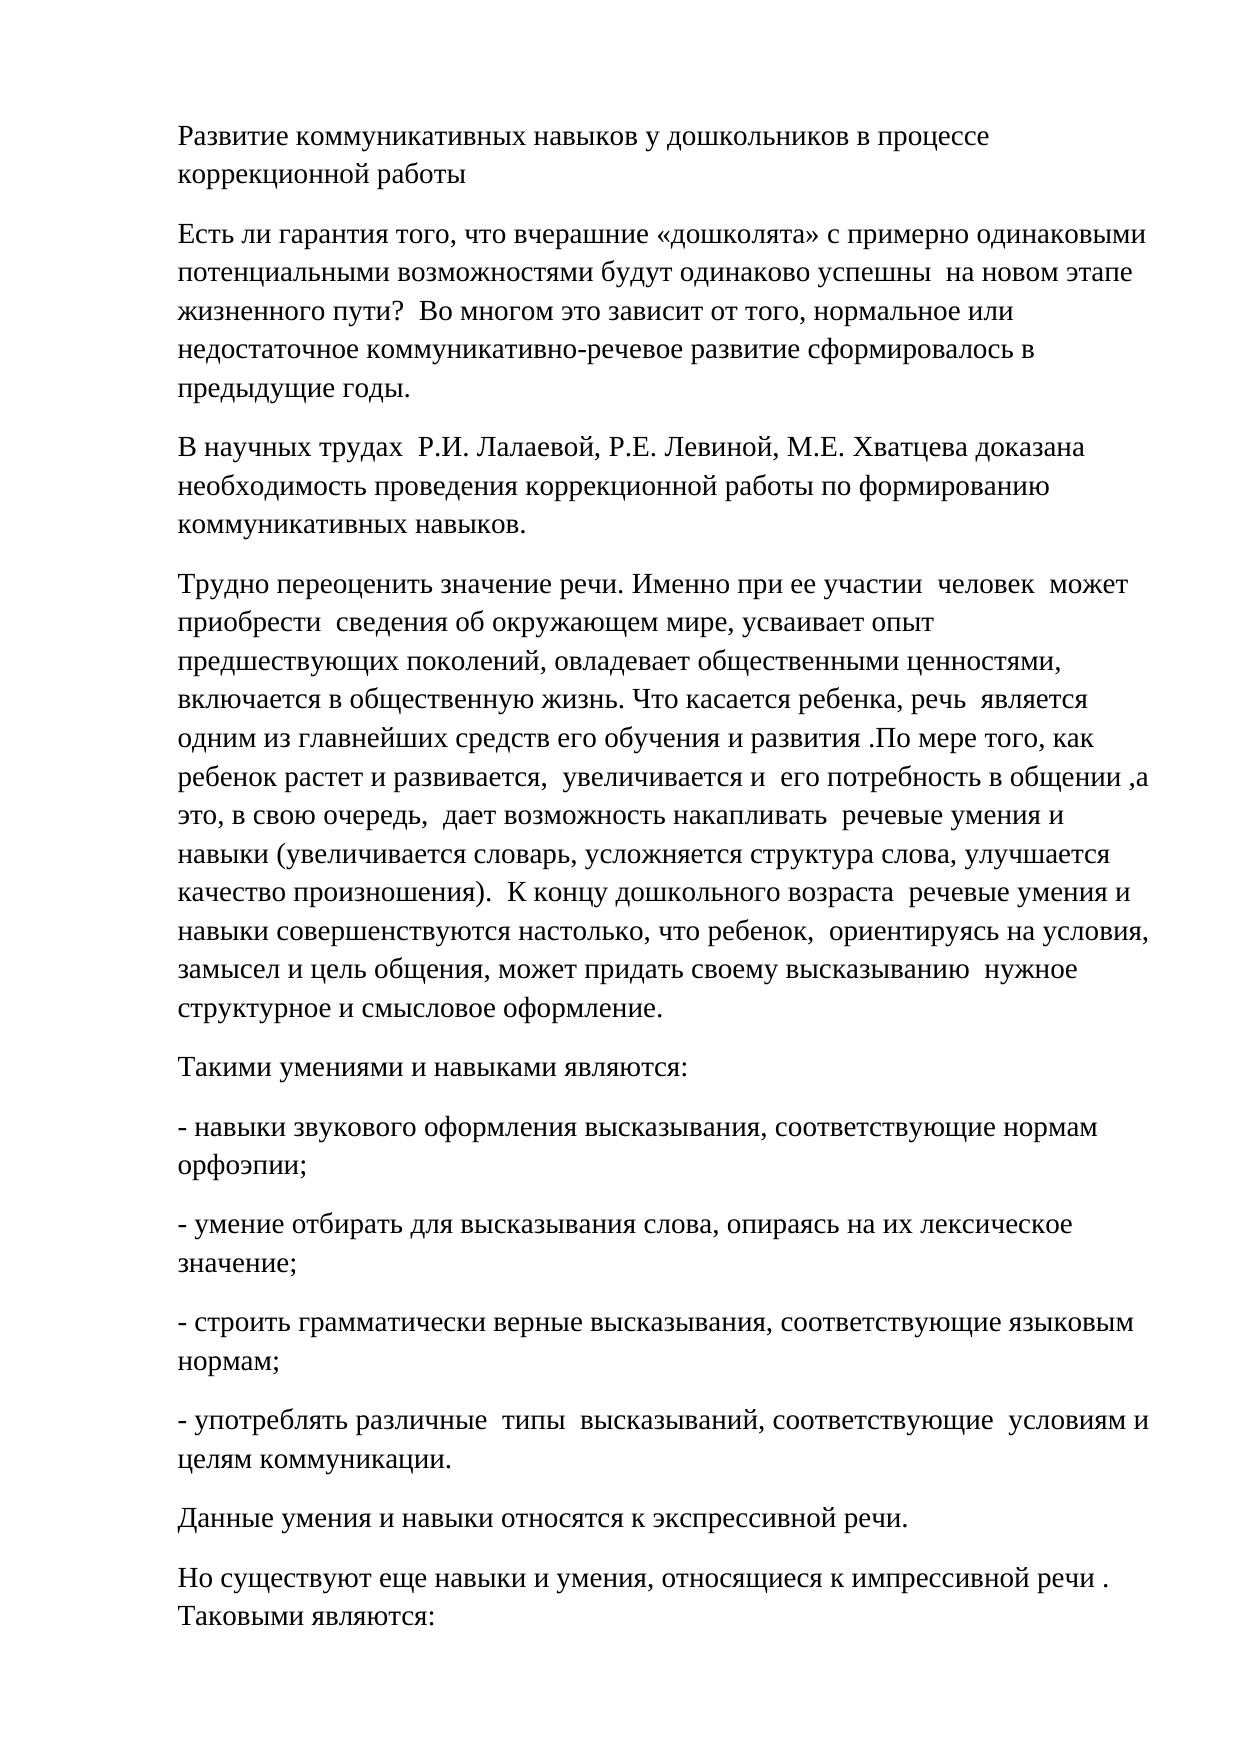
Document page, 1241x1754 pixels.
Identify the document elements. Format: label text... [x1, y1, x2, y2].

text Но существуют еще навыки и умения, относящиеся к импрессивной речи . Таковыми являются: [177, 1560, 1152, 1632]
text Есть ли гарантия того, что вчерашние «дошколята» с примерно одинаковыми потенциальными возможностями будут одинаково успешны на новом этапе жизненного пути? Во многом это зависит от того, нормальное или недостаточное коммуникативно-речевое развитие сформировалось в предыдущие годы. [177, 216, 1152, 404]
text - навыки звукового оформления высказывания, соответствующие нормам орфоэпии; [177, 1109, 1152, 1181]
text В научных трудах Р.И. Лалаевой, Р.Е. Левиной, М.Е. Хватцева доказана необходимость проведения коррекционной работы по формированию коммуникативных навыков. [177, 429, 1152, 540]
text - умение отбирать для высказывания слова, опираясь на их лексическое значение; [177, 1207, 1152, 1279]
text Трудно переоценить значение речи. Именно при ее участии человек может приобрести сведения об окружающем мире, усваивает опыт предшествующих поколений, овладевает общественными ценностями, включается в общественную жизнь. Что касается ребенка, речь является одним из главнейших средств его обучения и развития .По мере того, как ребенок растет и развивается, увеличивается и его потребность в общении ,а это, в свою очередь, дает возможность накапливать речевые умения и навыки (увеличивается словарь, усложняется структура слова, улучшается качество произношения). К концу дошкольного возраста речевые умения и навыки совершенствуются настолько, что ребенок, ориентируясь на условия, замысел и цель общения, может придать своему высказыванию нужное структурное и смысловое оформление. [177, 566, 1152, 1023]
text - строить грамматически верные высказывания, соответствующие языковым нормам; [177, 1304, 1152, 1377]
text Развитие коммуникативных навыков у дошкольников в процессе коррекционной работы [177, 118, 1152, 190]
text Такими умениями и навыками являются: [177, 1049, 1152, 1083]
text - употреблять различные типы высказываний, соответствующие условиям и целям коммуникации. [177, 1402, 1152, 1474]
text Данные умения и навыки относятся к экспрессивной речи. [177, 1500, 1152, 1534]
